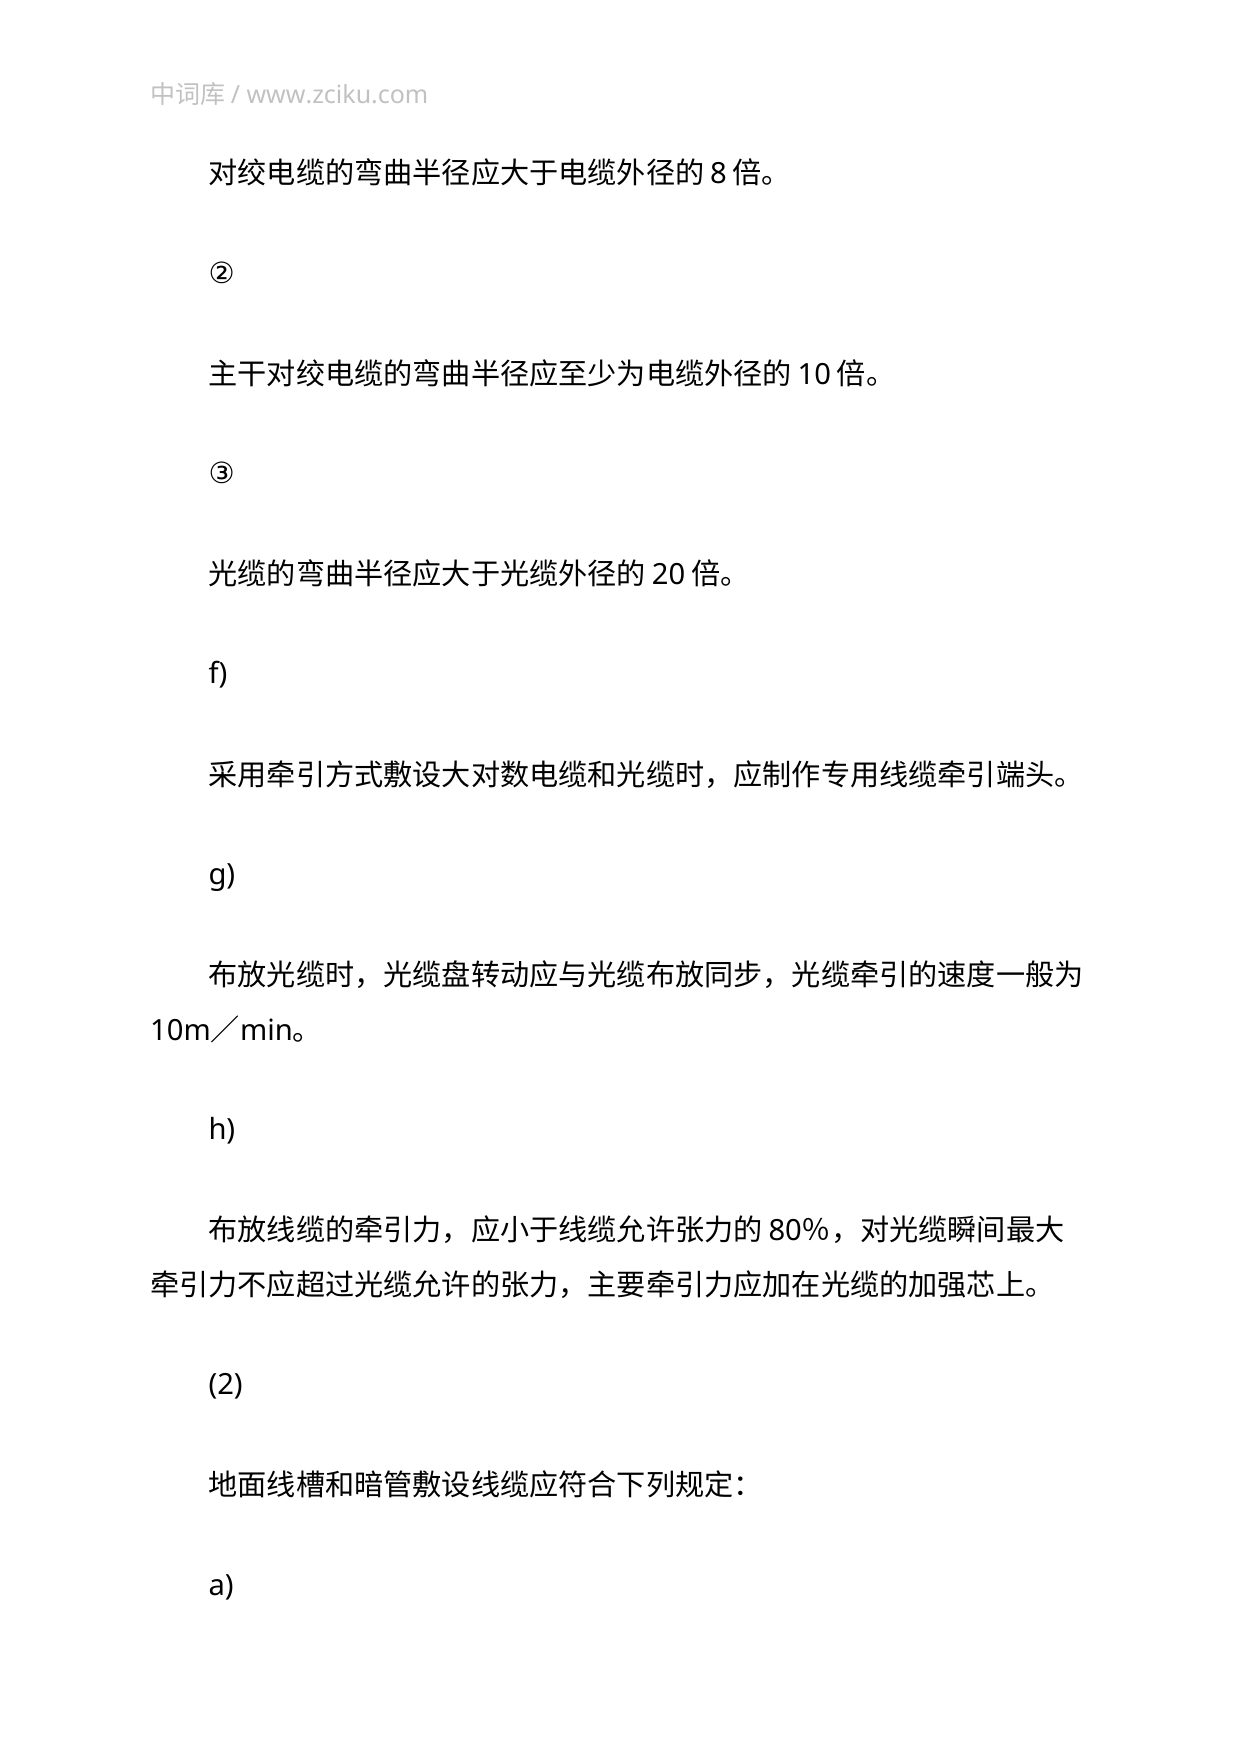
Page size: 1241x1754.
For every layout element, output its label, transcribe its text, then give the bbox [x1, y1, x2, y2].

text a) [150, 1564, 1090, 1603]
text h) [150, 1108, 1090, 1148]
text ③ [150, 452, 1090, 492]
text ② [150, 252, 1090, 292]
text f) [150, 653, 1090, 692]
text (2) [150, 1363, 1090, 1403]
text 布放线缆的牵引力，应小于线缆允许张力的80％，对光缆瞬间最大牵引力不应超过光缆允许的张力，主要牵引力应加在光缆的加强芯上。 [150, 1207, 1090, 1304]
text 采用牵引方式敷设大对数电缆和光缆时，应制作专用线缆牵引端头。 [150, 751, 1090, 793]
text 地面线槽和暗管敷设线缆应符合下列规定： [150, 1462, 1090, 1504]
text g) [150, 853, 1090, 893]
text 光缆的弯曲半径应大于光缆外径的20倍。 [150, 551, 1090, 593]
text 主干对绞电缆的弯曲半径应至少为电缆外径的10倍。 [150, 350, 1090, 393]
text 布放光缆时，光缆盘转动应与光缆布放同步，光缆牵引的速度一般为10m／min。 [150, 951, 1090, 1049]
text 对绞电缆的弯曲半径应大于电缆外径的8倍。 [150, 150, 1090, 192]
